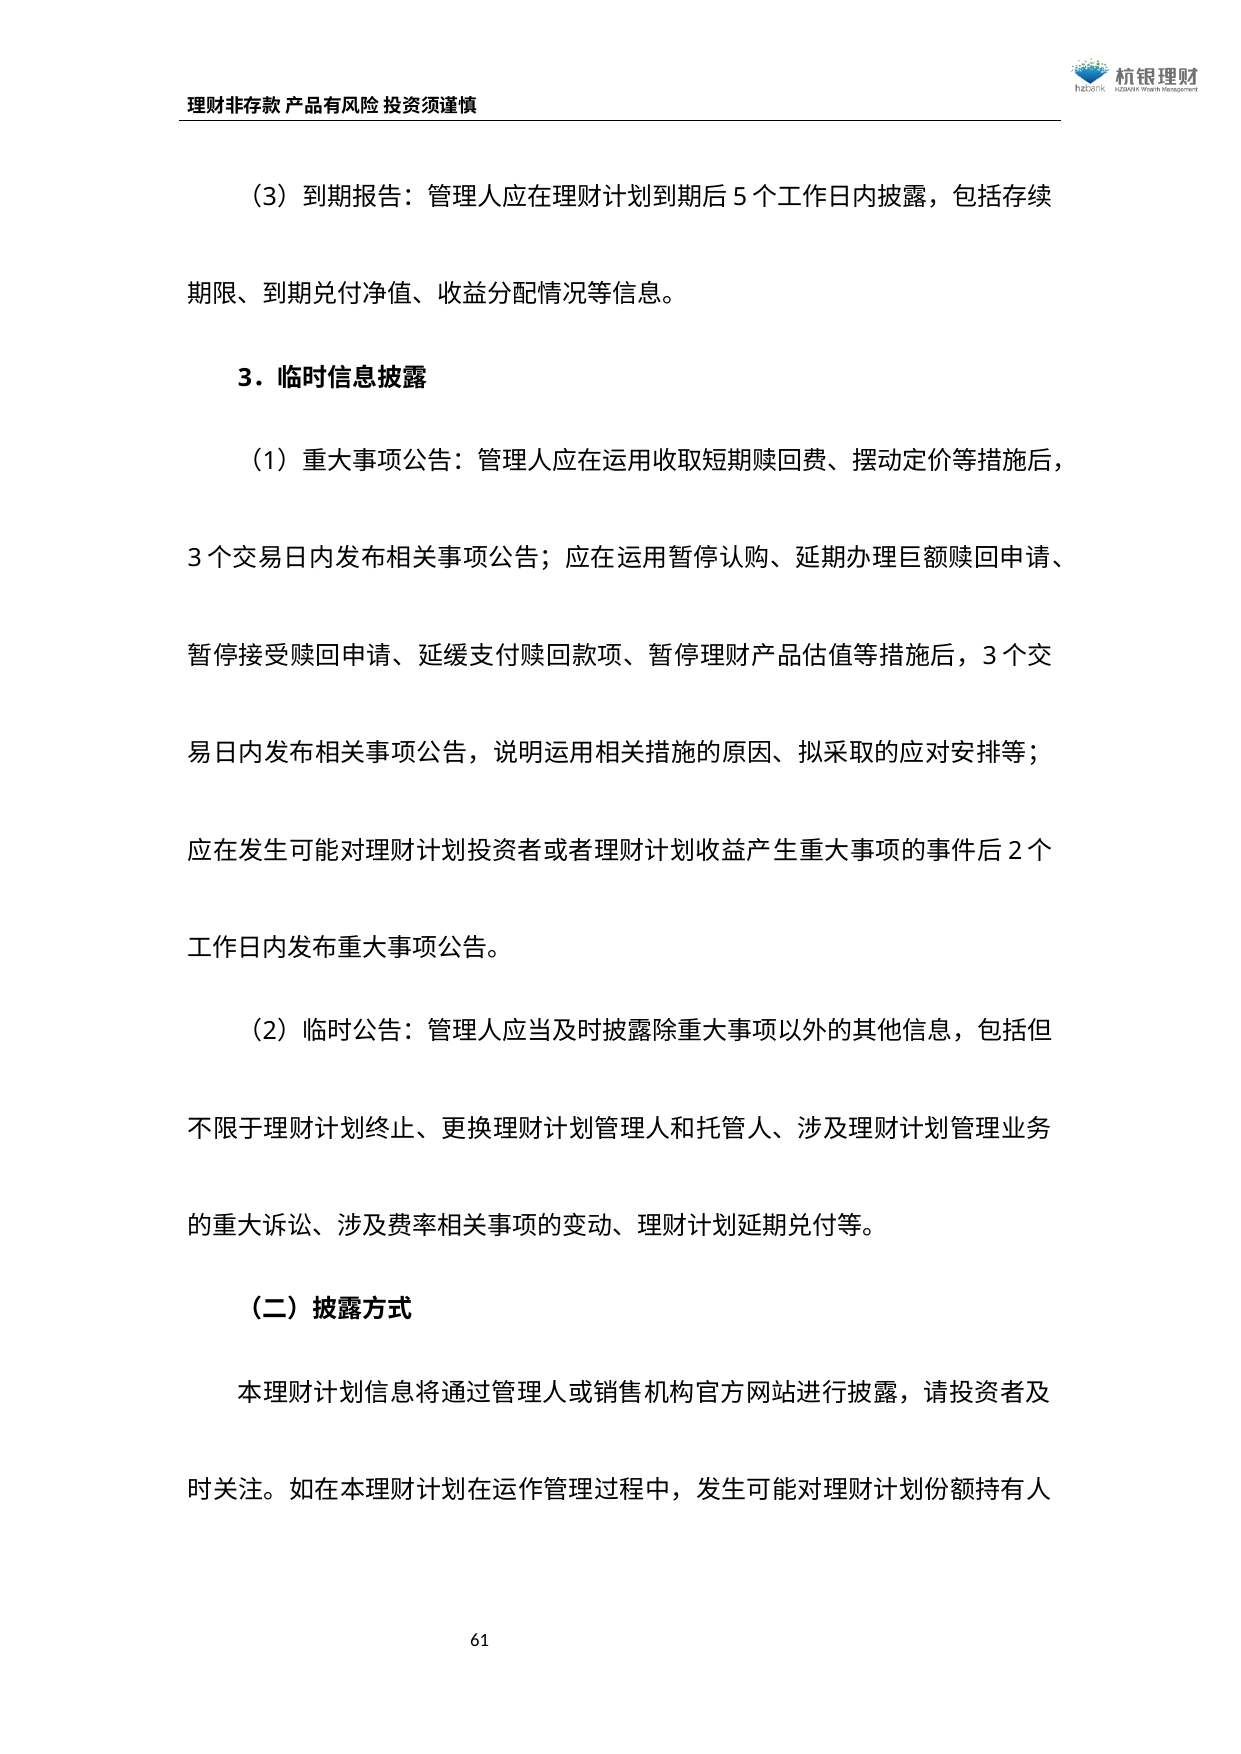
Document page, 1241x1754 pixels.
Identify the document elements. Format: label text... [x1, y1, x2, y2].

list 到期报告：管理人应在理财计划到期后5个工作日内披露，包括存续期限、到期兑付净值、收益分配情况等信息。 [187, 162, 1053, 324]
picture [1027, 0, 1240, 151]
list 重大事项公告：管理人应在运用收取短期赎回费、摆动定价等措施后，3个交易日内发布相关事项公告；应在运用暂停认购、延期办理巨额赎回申请、暂停接受赎回申请、延缓支付赎回款项、暂停理财产品估值等措施后，3个交易日内发布相关事项公告，说明运用相关措施的原因、拟采取的应对安排等；应在发生可能对理财计划投资者或者理财计划收益产生重大事项的事件后2个工作日内发布重大事项公告。 [187, 426, 1053, 978]
list 临时信息披露 [187, 343, 1053, 408]
list 披露方式 [187, 1274, 1053, 1339]
list 临时公告：管理人应当及时披露除重大事项以外的其他信息，包括但不限于理财计划终止、更换理财计划管理人和托管人、涉及理财计划管理业务的重大诉讼、涉及费率相关事项的变动、理财计划延期兑付等。 [187, 996, 1053, 1256]
